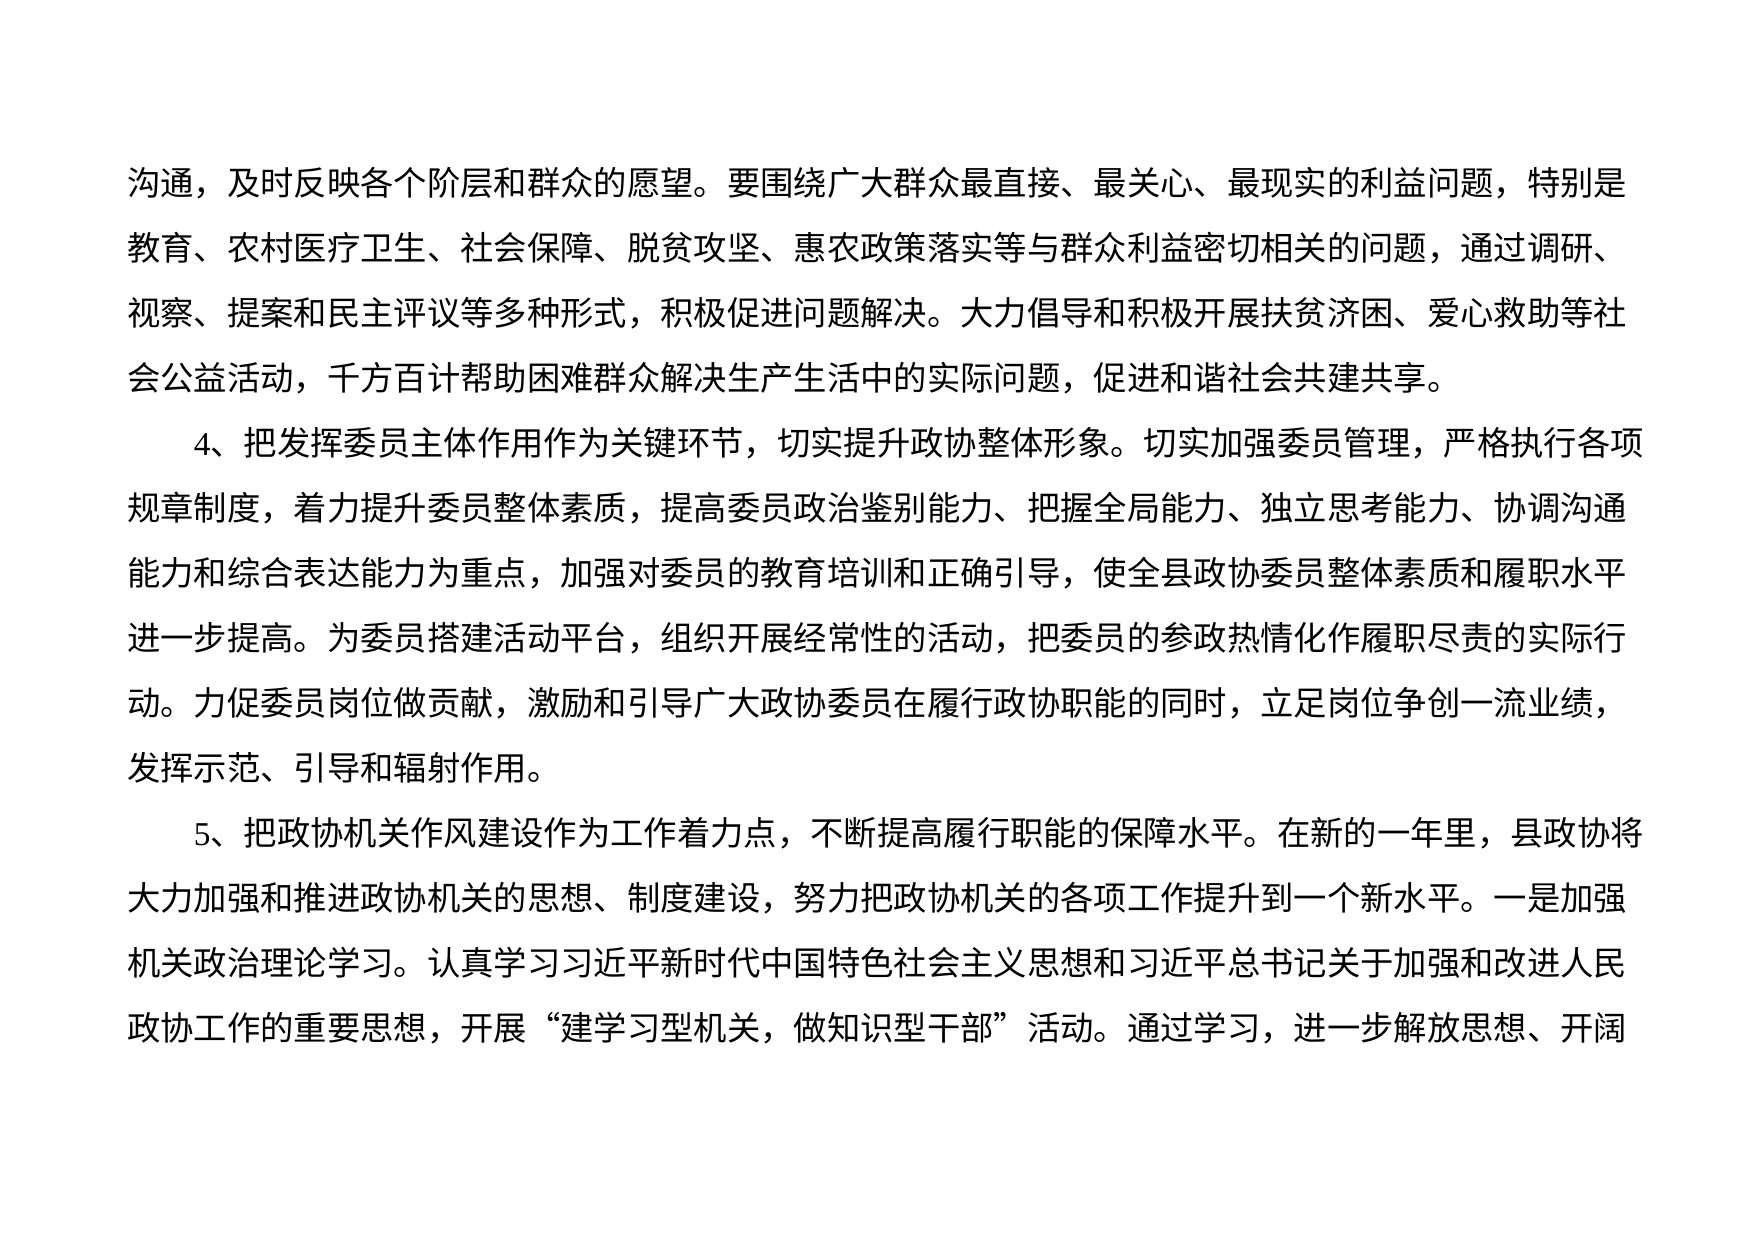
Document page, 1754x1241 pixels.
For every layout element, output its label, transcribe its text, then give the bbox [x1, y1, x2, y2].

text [127, 799, 1648, 1059]
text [127, 149, 1648, 409]
text 4、把发挥委员主体作用作为关键环节，切实提升政协整体形象。切实加强委员管理，严格执行各项规章制度，着力提升委员整体素质，提高委员政治鉴别能力、把握全局能力、独立思考能力、协调沟通能力和综合表达能力为重点，加强对委员的教育培训和正确引导，使全县政协委员整体素质和履职水平进一步提高。为委员搭建活动平台，组织开展经常性的活动，把委员的参政热情化作履职尽责的实际行动。力促委员岗位做贡献，激励和引导广大政协委员在履行政协职能的同时，立足岗位争创一流业绩，发挥示范、引导和辐射作用。 [127, 409, 1648, 799]
